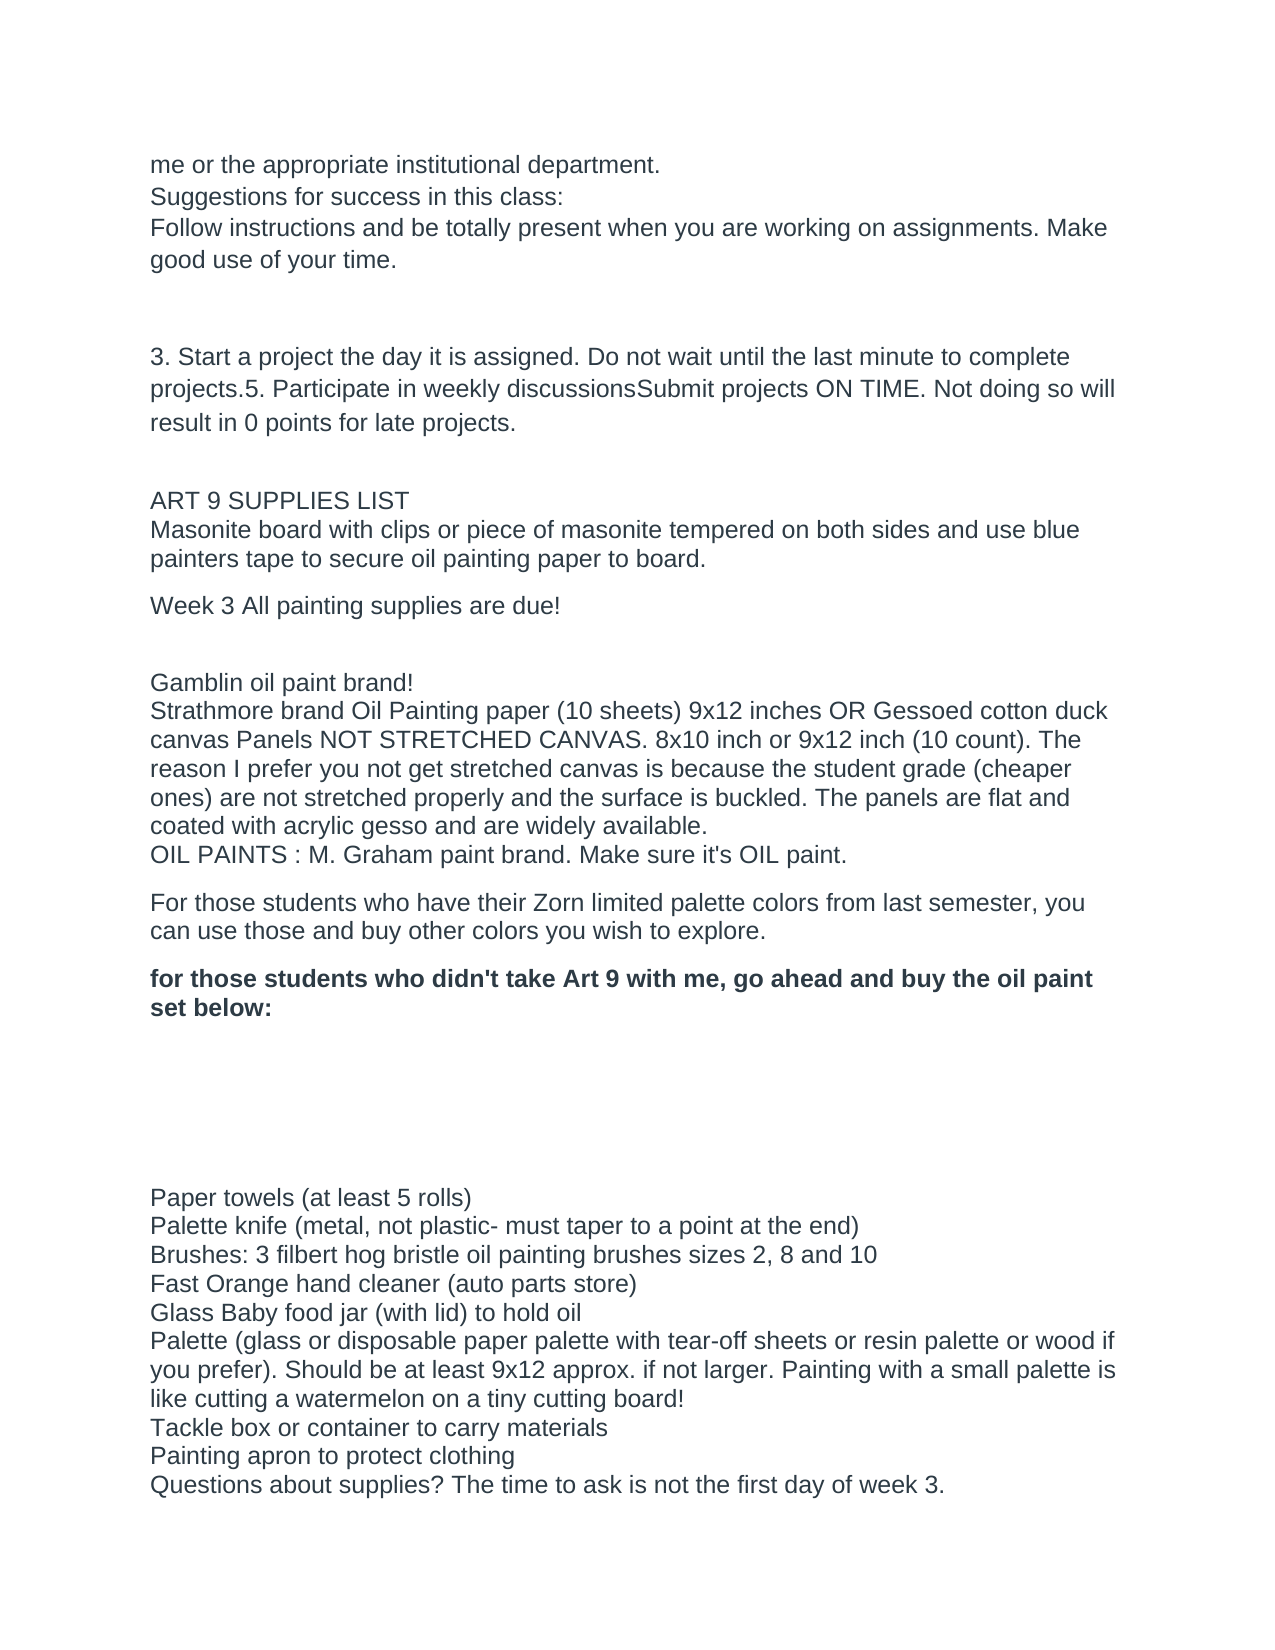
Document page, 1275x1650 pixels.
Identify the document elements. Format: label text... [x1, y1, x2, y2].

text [150, 1182, 1125, 1499]
text For those students who have their Zorn limited palette colors from last semester, you can use those and buy other colors you wish to explore. [150, 887, 1125, 945]
text 3. Start a project the day it is assigned. Do not wait until the last minute to complete projects. 5. Participate in weekly discussions Submit projects ON TIME. Not doing so will result in 0 points for late projects. [150, 342, 1125, 439]
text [150, 150, 1125, 276]
text Gamblin oil paint brand! Strathmore brand Oil Painting paper (10 sheets) 9x12 inches OR Gessoed cotton duck canvas Panels NOT STRETCHED CANVAS. 8x10 inch or 9x12 inch (10 count). The reason I prefer you not get stretched canvas is because the student grade (cheaper ones) are not stretched properly and the surface is buckled. The panels are flat and coated with acrylic gesso and are widely available. OIL PAINTS : M. Graham paint brand. Make sure it's OIL paint. [150, 639, 1125, 869]
text Week 3 All painting supplies are due! [150, 591, 1125, 620]
text for those students who didn't take Art 9 with me, go ahead and buy the oil paint set below: [150, 964, 1125, 1021]
text ART 9 SUPPLIES LIST Masonite board with clips or piece of masonite tempered on both sides and use blue painters tape to secure oil painting paper to board. [150, 457, 1125, 572]
